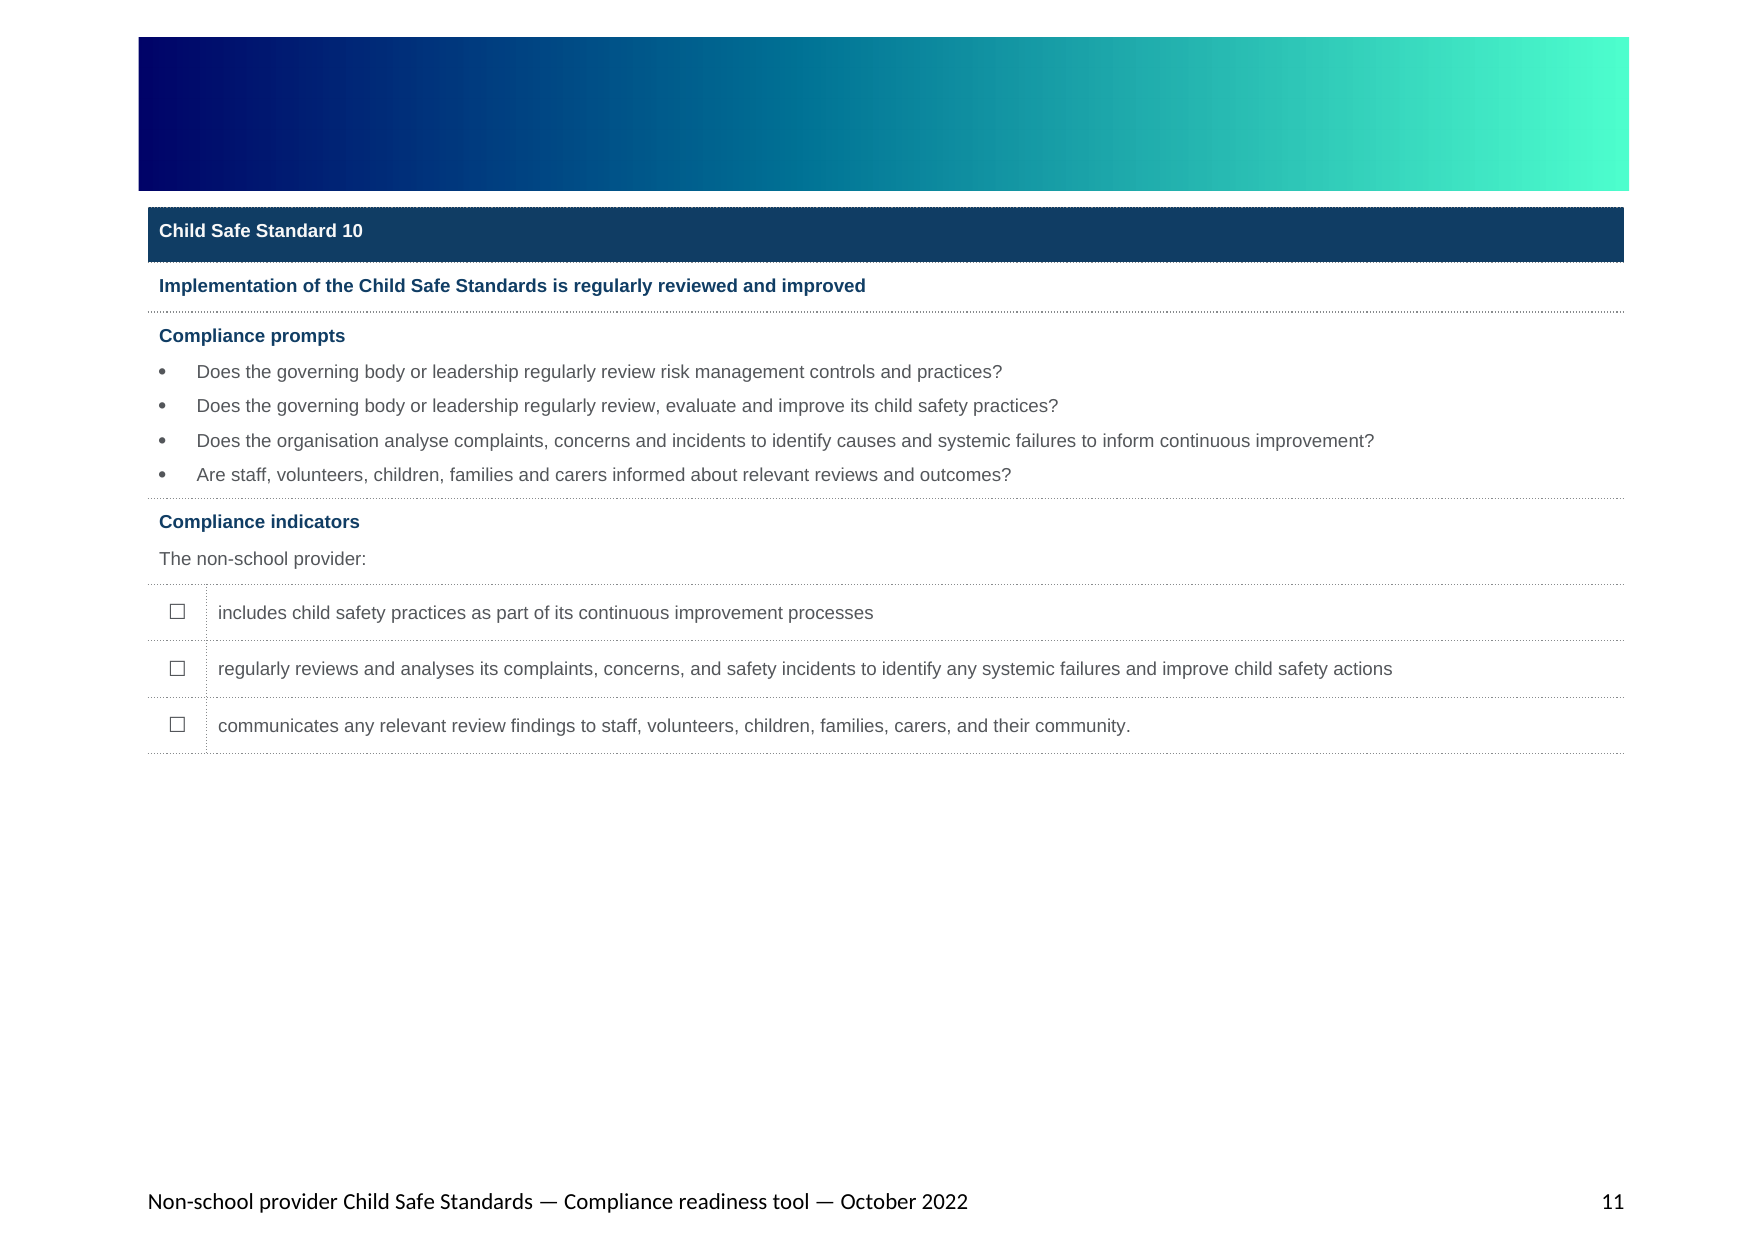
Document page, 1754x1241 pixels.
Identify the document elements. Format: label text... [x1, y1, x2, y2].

table_cell Implementation of the Child Safe Standards is regularly reviewed and improved [148, 262, 1624, 311]
table_cell includes child safety practices as part of its continuous improvement processes [207, 584, 1624, 640]
picture [886, 37, 1630, 191]
table_cell [148, 697, 207, 753]
table_cell [148, 584, 207, 640]
table_cell regularly reviews and analyses its complaints, concerns, and safety incidents to identify any systemic failures and improve child safety actions [207, 640, 1624, 697]
table_header Child Safe Standard 10 [148, 207, 1624, 262]
table_cell Compliance prompts Does the governing body or leadership regularly review risk management controls and practices? Does the governing body or leadership regularly review, evaluate and improve its child safety practices? Does the organisation analyse complaints, concerns and incidents to identify causes and systemic failures to inform continuous improvement? Are staff, volunteers, children, families and carers informed about relevant reviews and outcomes? [148, 311, 1624, 498]
table_cell Compliance indicators The non-school provider: [148, 498, 1624, 583]
picture [138, 37, 667, 191]
table_cell [148, 640, 207, 697]
table_cell communicates any relevant review findings to staff, volunteers, children, families, carers, and their community. [207, 697, 1624, 753]
